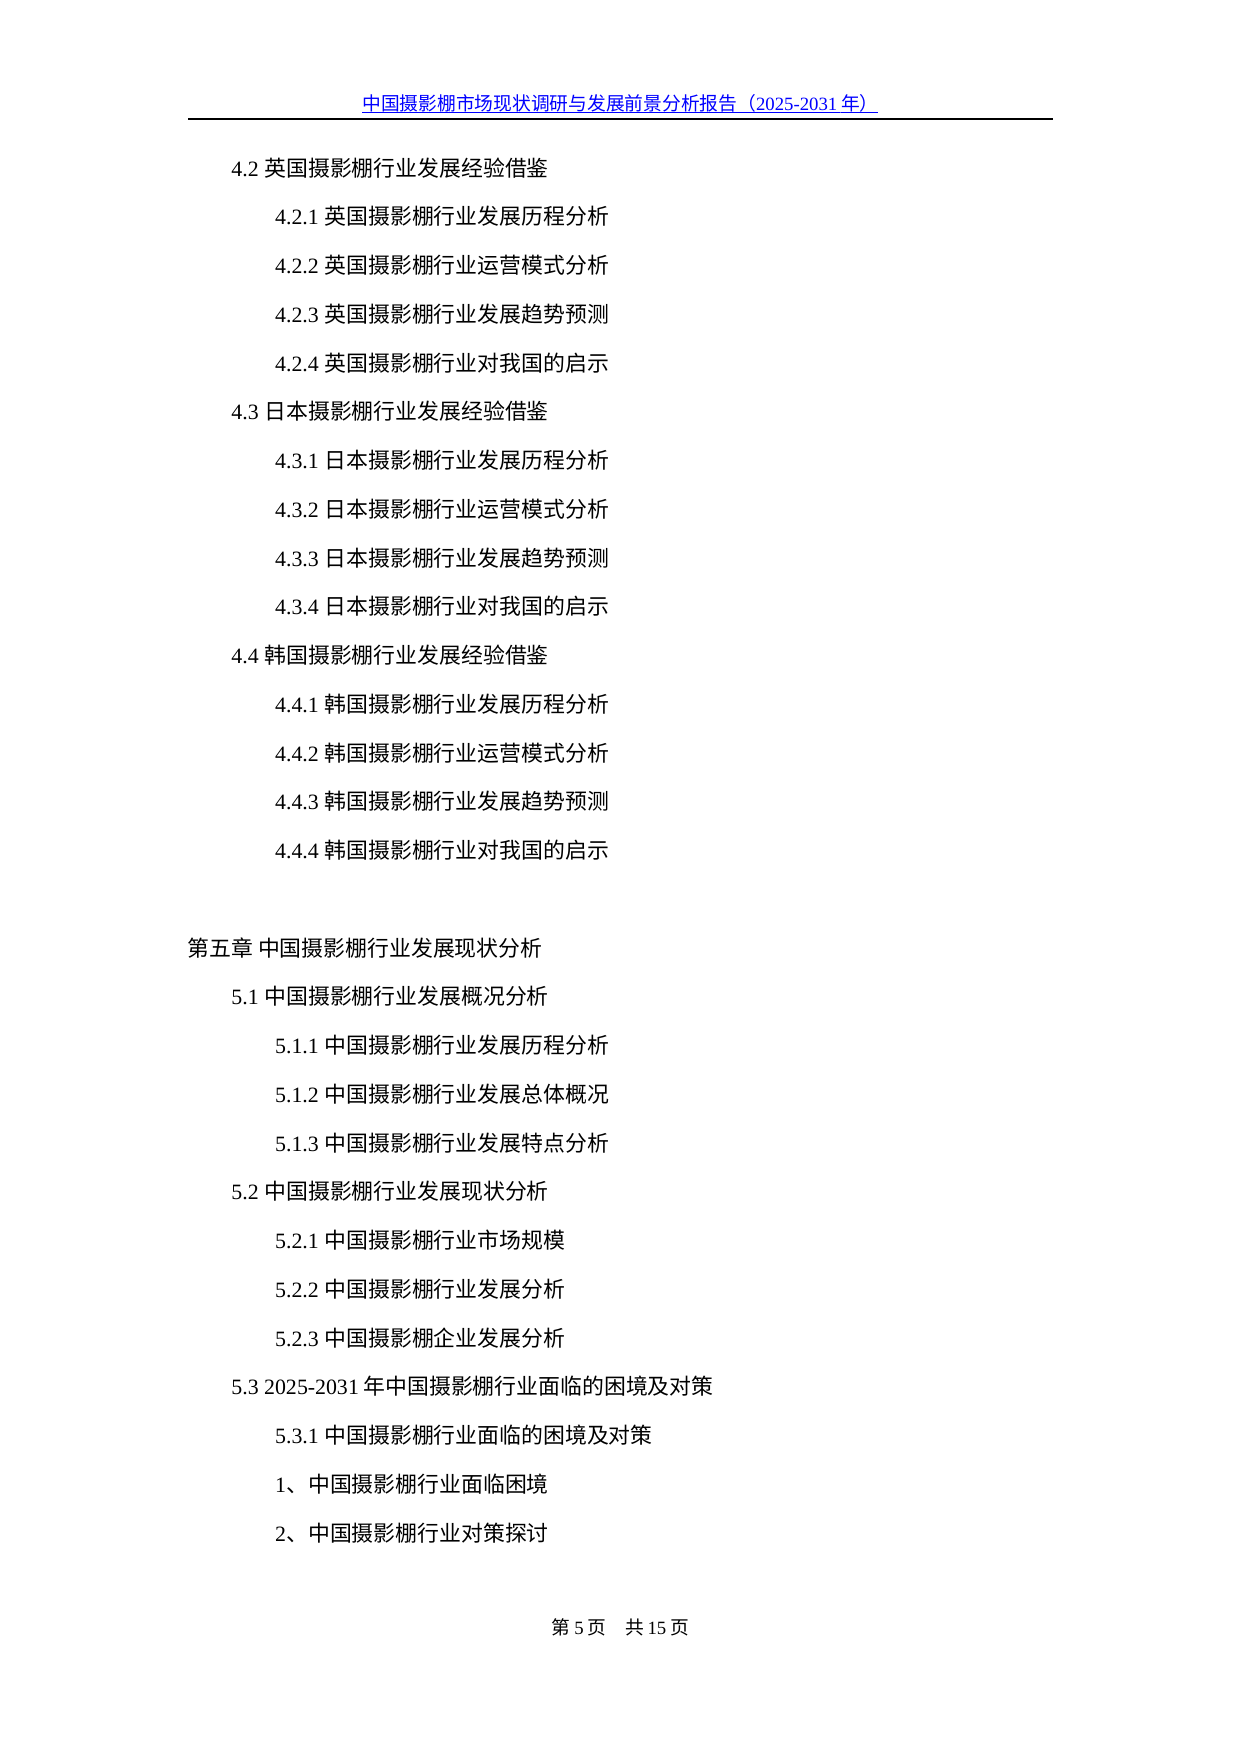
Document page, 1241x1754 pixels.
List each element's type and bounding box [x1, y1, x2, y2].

text [187, 150, 1053, 1548]
